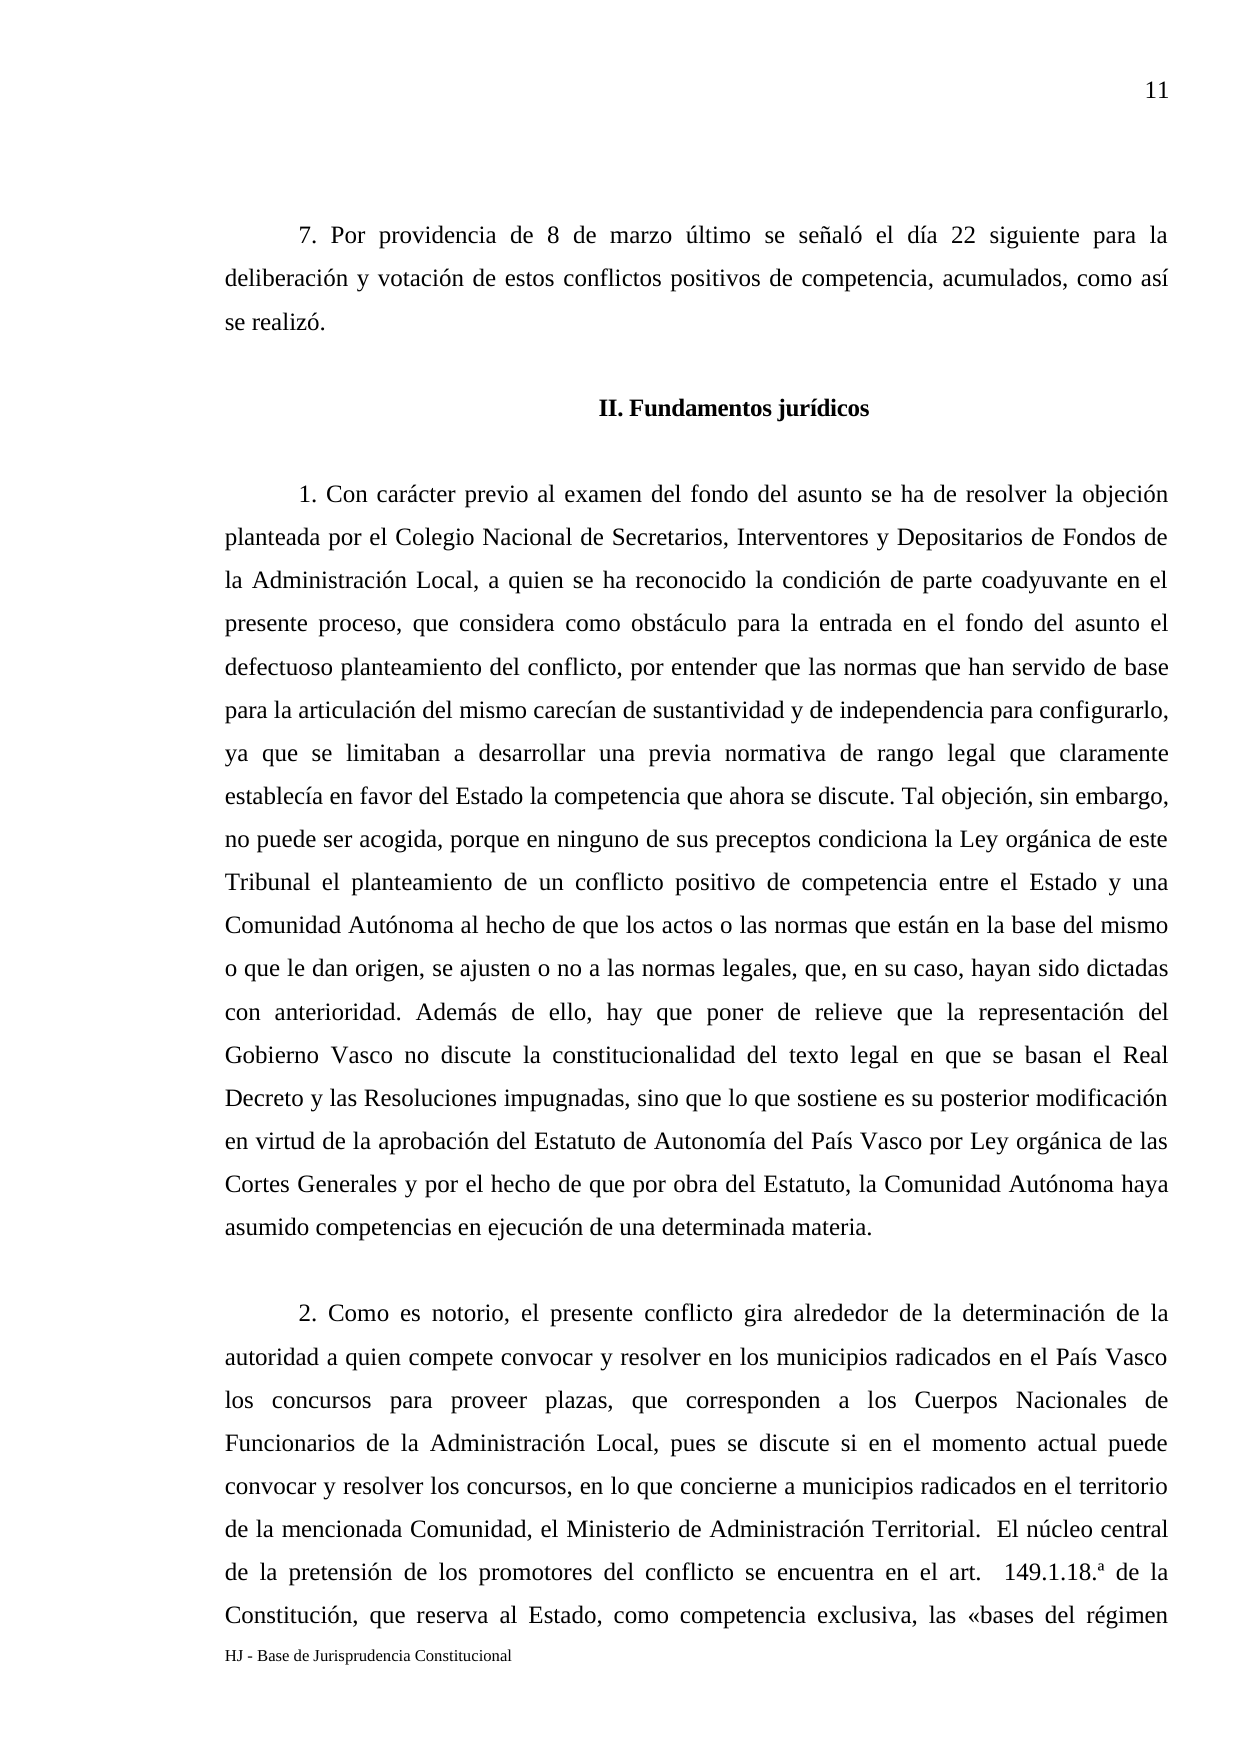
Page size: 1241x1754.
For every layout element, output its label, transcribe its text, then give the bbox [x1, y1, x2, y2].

text 1. Con carácter previo al examen del fondo del asunto se ha de resolver la objeción planteada por el Colegio Nacional de Secretarios, Interventores y Depositarios de Fondos de la Administración Local, a quien se ha reconocido la condición de parte coadyuvante en el presente proceso, que considera como obstáculo para la entrada en el fondo del asunto el defectuoso planteamiento del conflicto, por entender que las normas que han servido de base para la articulación del mismo carecían de sustantividad y de independencia para configurarlo, ya que se limitaban a desarrollar una previa normativa de rango legal que claramente establecía en favor del Estado la competencia que ahora se discute. Tal objeción, sin embargo, no puede ser acogida, porque en ninguno de sus preceptos condiciona la Ley orgánica de este Tribunal el planteamiento de un conflicto positivo de competencia entre el Estado y una Comunidad Autónoma al hecho de que los actos o las normas que están en la base del mismo o que le dan origen, se ajusten o no a las normas legales, que, en su caso, hayan sido dictadas con anterioridad. Además de ello, hay que poner de relieve que la representación del Gobierno Vasco no discute la constitucionalidad del texto legal en que se basan el Real Decreto y las Resoluciones impugnadas, sino que lo que sostiene es su posterior modificación en virtud de la aprobación del Estatuto de Autonomía del País Vasco por Ley orgánica de las Cortes Generales y por el hecho de que por obra del Estatuto, la Comunidad Autónoma haya asumido competencias en ejecución de una determinada materia. [224, 479, 1169, 1241]
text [224, 1298, 1169, 1629]
text 7. Por providencia de 8 de marzo último se señaló el día 22 siguiente para la deliberación y votación de estos conflictos positivos de competencia, acumulados, como así se realizó. [224, 220, 1169, 335]
subtitle II. Fundamentos jurídicos [224, 393, 1169, 422]
